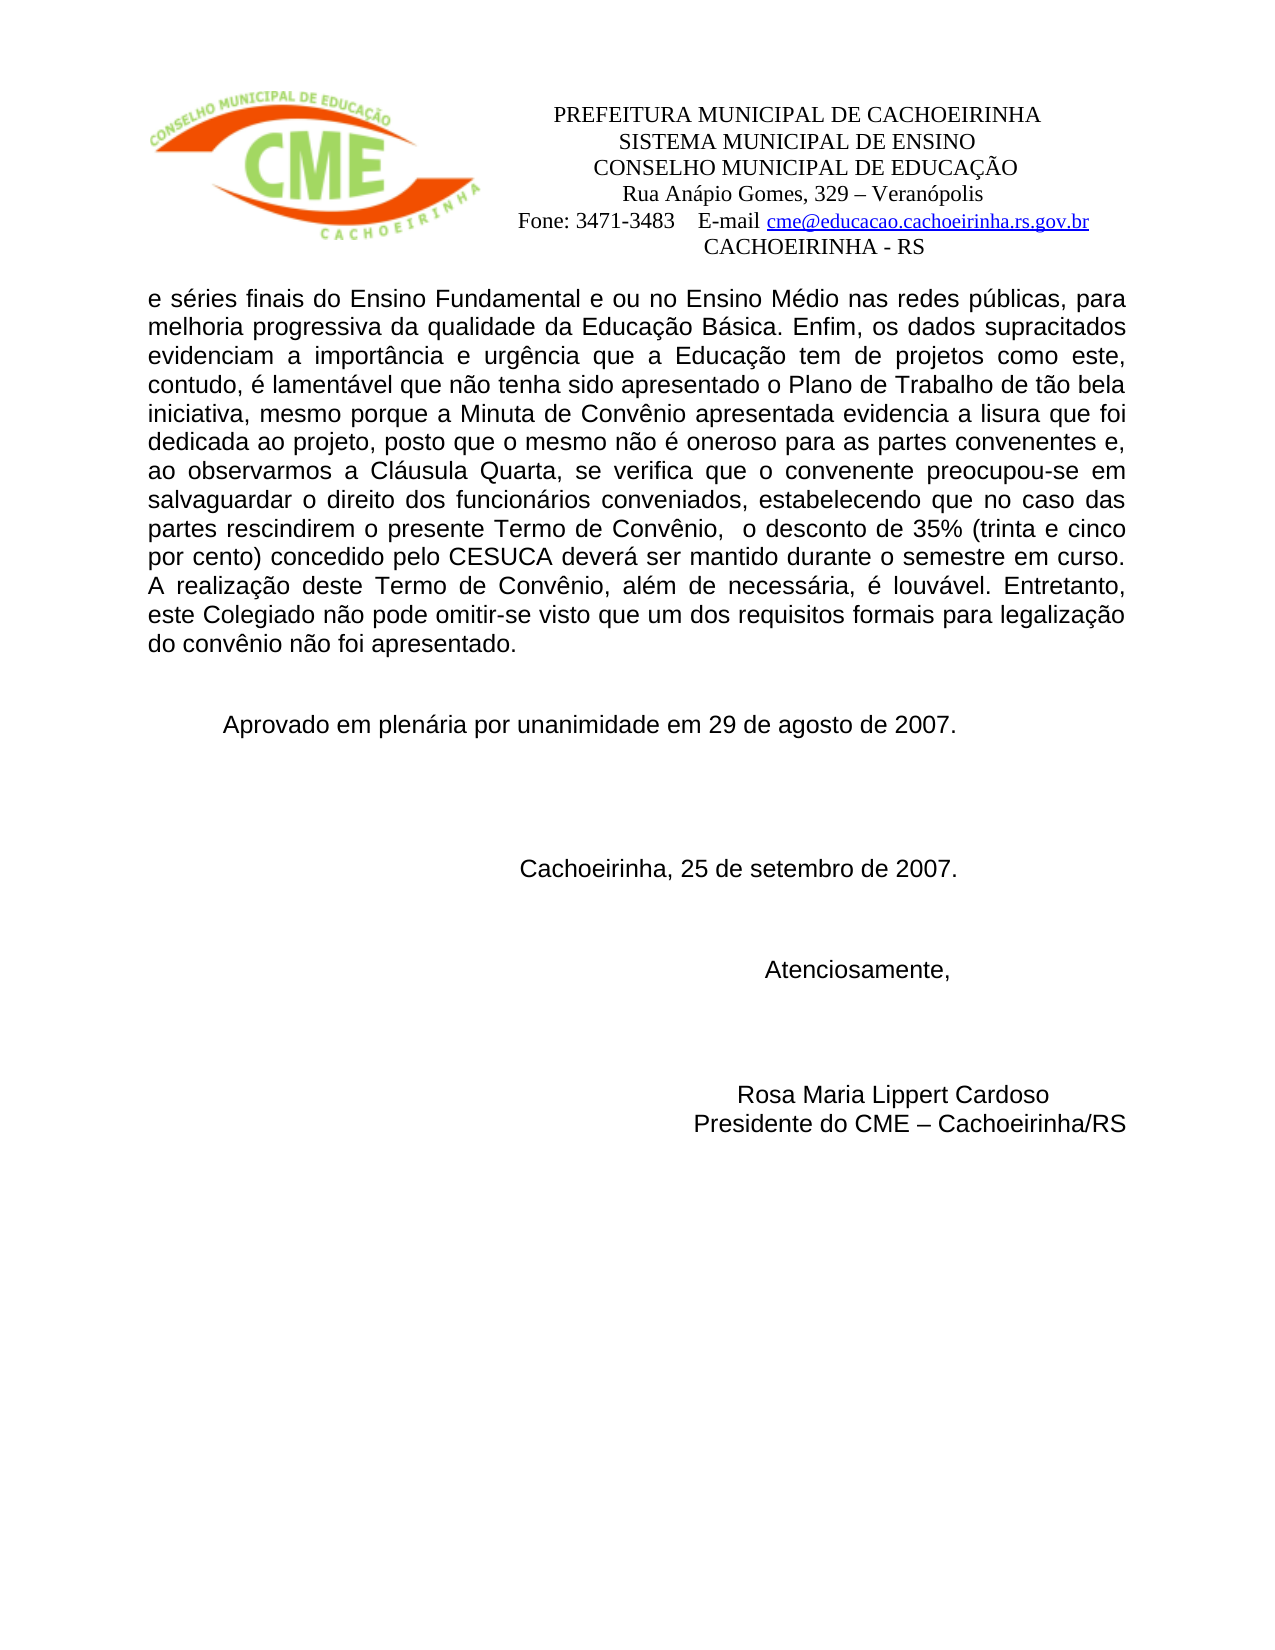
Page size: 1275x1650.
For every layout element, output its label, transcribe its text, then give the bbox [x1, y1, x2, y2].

text Presidente do CME – Cachoeirinha/RS [148, 1109, 1127, 1137]
text Cachoeirinha, 25 de setembro de 2007. [148, 854, 1127, 883]
picture [150, 91, 481, 240]
text Atenciosamente, [148, 955, 1127, 984]
text Rosa Maria Lippert Cardoso [148, 1080, 1127, 1109]
text Aprovado em plenária por unanimidade em 29 de agosto de 2007. [148, 710, 1127, 739]
